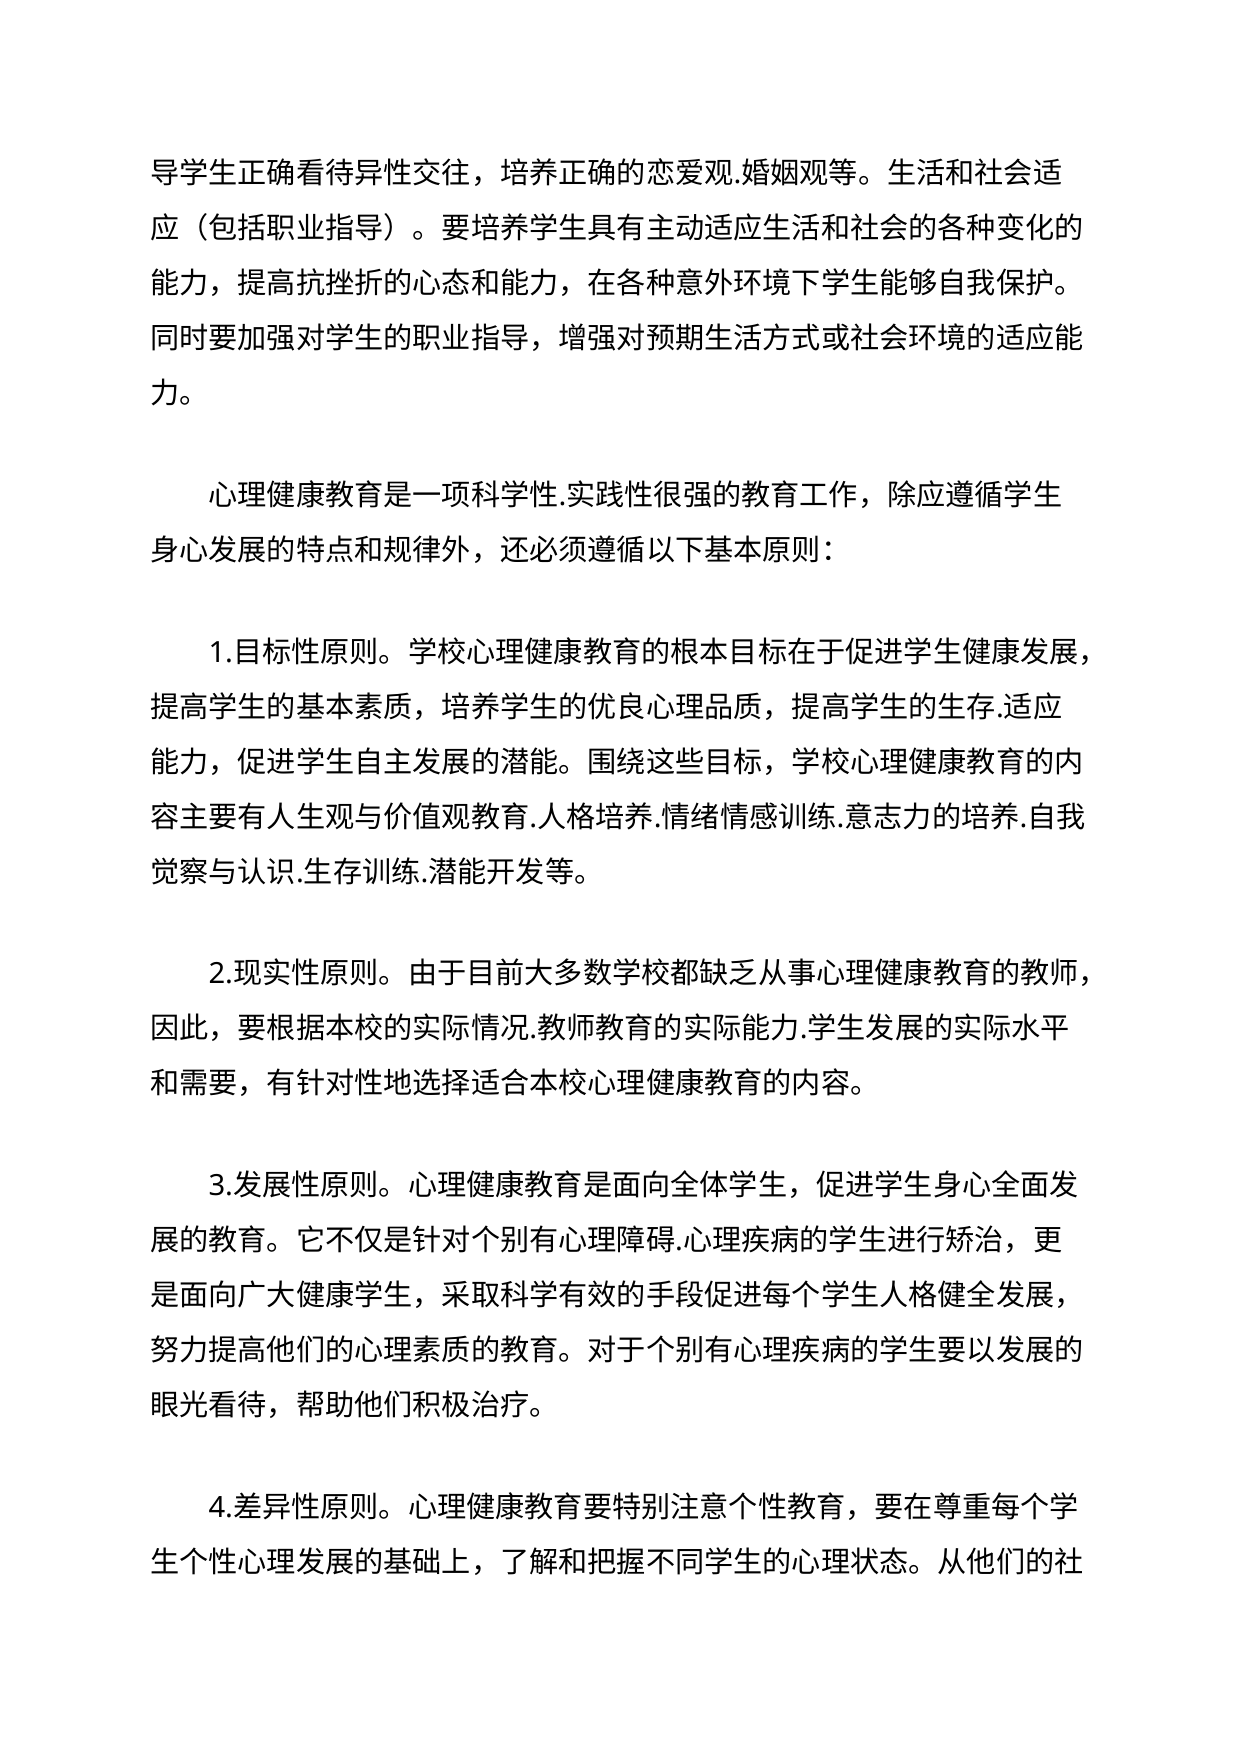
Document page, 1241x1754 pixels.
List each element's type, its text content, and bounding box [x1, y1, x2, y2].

text 3.发展性原则。心理健康教育是面向全体学生，促进学生身心全面发展的教育。它不仅是针对个别有心理障碍.心理疾病的学生进行矫治，更是面向广大健康学生，采取科学有效的手段促进每个学生人格健全发展，努力提高他们的心理素质的教育。对于个别有心理疾病的学生要以发展的眼光看待，帮助他们积极治疗。 [150, 1162, 1090, 1424]
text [150, 1483, 1090, 1581]
text 1.目标性原则。学校心理健康教育的根本目标在于促进学生健康发展，提高学生的基本素质，培养学生的优良心理品质，提高学生的生存.适应能力，促进学生自主发展的潜能。围绕这些目标，学校心理健康教育的内容主要有人生观与价值观教育.人格培养.情绪情感训练.意志力的培养.自我觉察与认识.生存训练.潜能开发等。 [150, 628, 1090, 891]
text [150, 150, 1090, 412]
text 心理健康教育是一项科学性.实践性很强的教育工作，除应遵循学生身心发展的特点和规律外，还必须遵循以下基本原则： [150, 471, 1090, 569]
text 2.现实性原则。由于目前大多数学校都缺乏从事心理健康教育的教师，因此，要根据本校的实际情况.教师教育的实际能力.学生发展的实际水平和需要，有针对性地选择适合本校心理健康教育的内容。 [150, 950, 1090, 1102]
